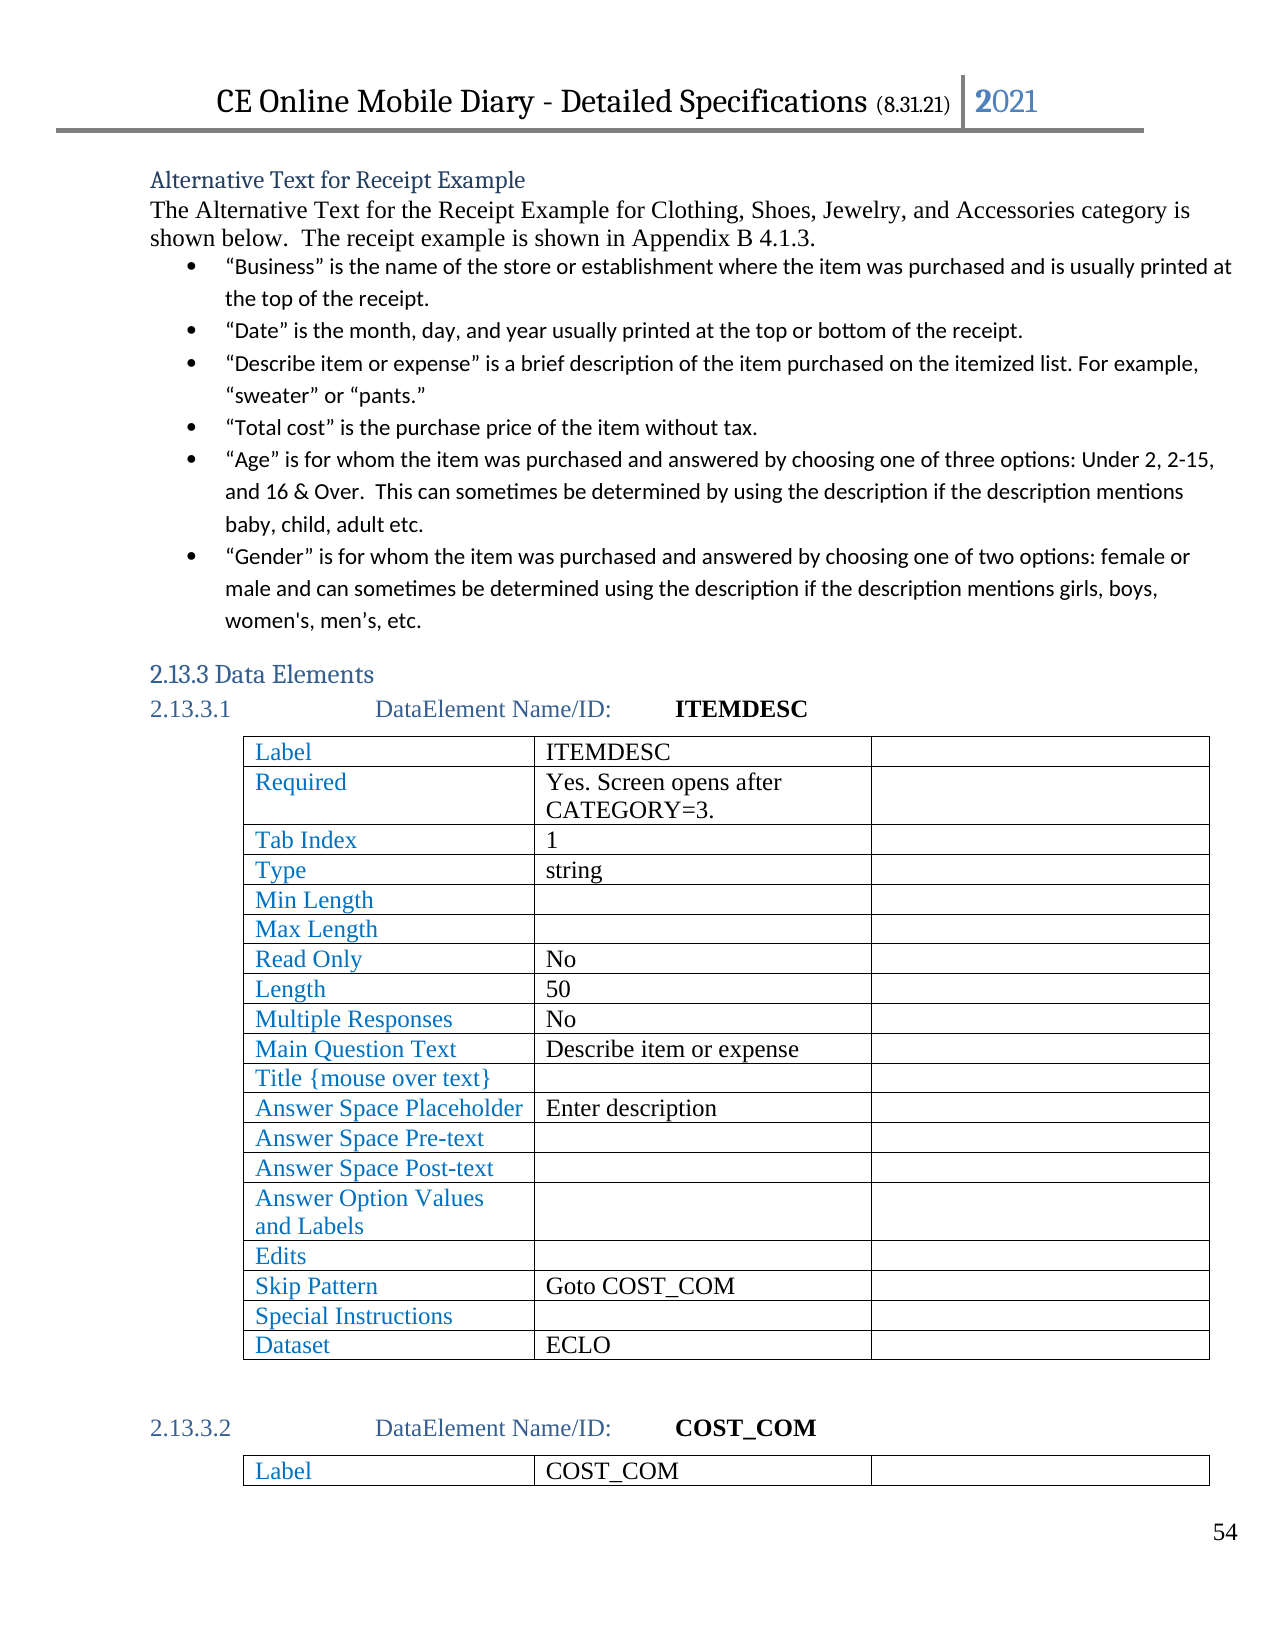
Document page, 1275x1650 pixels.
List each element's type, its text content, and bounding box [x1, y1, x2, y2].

list “Total cost” is the purchase price of the item without tax. [187, 413, 1237, 441]
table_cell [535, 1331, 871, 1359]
list “Gender” is for whom the item was purchased and answered by choosing one of two options: female or male and can sometimes be determined using the description if the description mentions girls, boys, women's, men’s, etc. [187, 542, 1237, 634]
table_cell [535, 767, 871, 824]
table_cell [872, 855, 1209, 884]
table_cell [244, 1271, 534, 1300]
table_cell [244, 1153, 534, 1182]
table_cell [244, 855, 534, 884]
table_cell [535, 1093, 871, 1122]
subtitle 2.13.3.1 DataElement Name/ID: ITEMDESC [150, 694, 1237, 723]
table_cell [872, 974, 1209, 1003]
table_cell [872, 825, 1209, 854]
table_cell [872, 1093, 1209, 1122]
subtitle Alternative Text for Receipt Example [150, 166, 1237, 195]
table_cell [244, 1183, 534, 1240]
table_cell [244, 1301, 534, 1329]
list “Describe item or expense” is a brief description of the item purchased on the itemized list. For example, “sweater” or “pants.” [187, 349, 1237, 409]
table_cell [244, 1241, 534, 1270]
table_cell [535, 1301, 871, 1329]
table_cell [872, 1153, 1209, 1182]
subtitle 2.13.3 Data Elements [150, 659, 1237, 690]
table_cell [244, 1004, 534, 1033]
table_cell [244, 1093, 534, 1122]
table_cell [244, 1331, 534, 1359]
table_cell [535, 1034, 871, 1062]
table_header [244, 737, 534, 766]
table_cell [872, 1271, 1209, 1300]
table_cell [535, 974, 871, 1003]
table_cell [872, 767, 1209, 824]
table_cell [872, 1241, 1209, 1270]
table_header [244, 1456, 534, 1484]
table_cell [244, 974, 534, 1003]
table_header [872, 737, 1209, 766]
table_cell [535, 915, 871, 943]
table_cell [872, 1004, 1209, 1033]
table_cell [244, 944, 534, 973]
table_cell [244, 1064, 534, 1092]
list “Business” is the name of the store or establishment where the item was purchased and is usually printed at the top of the receipt. [187, 252, 1237, 312]
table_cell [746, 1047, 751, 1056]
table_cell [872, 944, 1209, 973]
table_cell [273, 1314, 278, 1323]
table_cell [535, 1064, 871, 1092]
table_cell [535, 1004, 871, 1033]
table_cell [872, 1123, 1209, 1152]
list “Date” is the month, day, and year usually printed at the top or bottom of the receipt. [187, 317, 1237, 344]
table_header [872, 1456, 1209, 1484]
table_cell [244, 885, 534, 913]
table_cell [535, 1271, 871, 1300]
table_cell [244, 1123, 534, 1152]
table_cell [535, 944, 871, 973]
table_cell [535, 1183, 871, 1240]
text The Alternative Text for the Receipt Example for Clothing, Shoes, Jewelry, and Accessories category is shown below. The receipt example is shown in Appendix B 4.1.3. [150, 195, 1237, 252]
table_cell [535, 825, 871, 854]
subtitle 2.13.3.2 DataElement Name/ID: COST_COM [150, 1413, 1237, 1442]
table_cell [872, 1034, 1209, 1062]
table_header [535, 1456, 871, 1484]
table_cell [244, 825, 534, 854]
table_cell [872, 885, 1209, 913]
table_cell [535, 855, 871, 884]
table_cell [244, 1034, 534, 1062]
list “Age” is for whom the item was purchased and answered by choosing one of three options: Under 2, 2-15, and 16 & Over. This can sometimes be determined by using the description if the description mentions baby, child, adult etc. [187, 445, 1237, 538]
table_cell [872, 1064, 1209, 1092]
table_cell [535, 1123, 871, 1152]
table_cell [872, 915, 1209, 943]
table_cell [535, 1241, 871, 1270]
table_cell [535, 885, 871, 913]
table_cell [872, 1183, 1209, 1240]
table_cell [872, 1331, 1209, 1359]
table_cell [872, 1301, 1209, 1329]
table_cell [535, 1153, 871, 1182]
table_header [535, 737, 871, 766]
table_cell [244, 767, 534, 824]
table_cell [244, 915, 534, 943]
